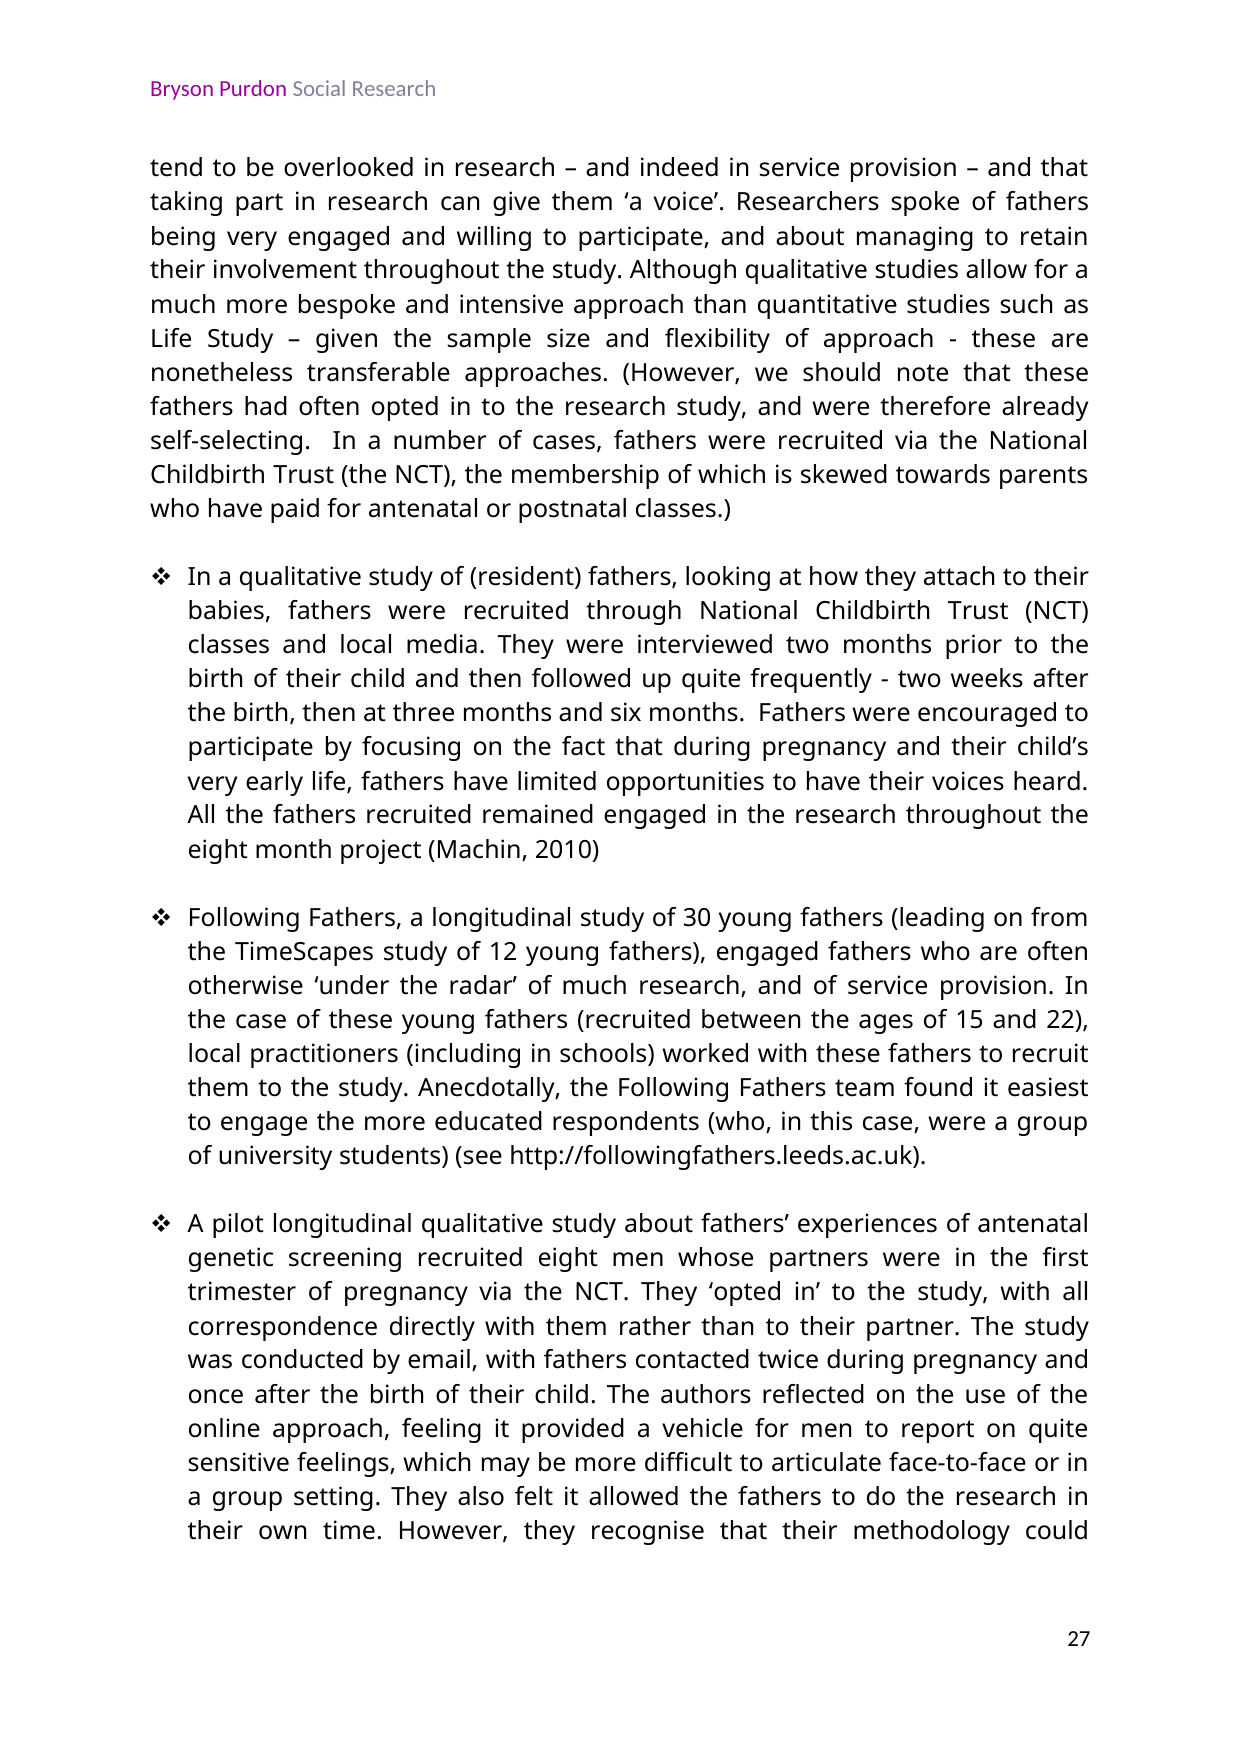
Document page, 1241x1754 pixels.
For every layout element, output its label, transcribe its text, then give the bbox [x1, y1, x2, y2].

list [150, 1206, 1090, 1547]
list Following Fathers, a longitudinal study of 30 young fathers (leading on from the TimeScapes study of 12 young fathers), engaged fathers who are often otherwise ‘under the radar’ of much research, and of service provision. In the case of these young fathers (recruited between the ages of 15 and 22), local practitioners (including in schools) worked with these fathers to recruit them to the study. Anecdotally, the Following Fathers team found it easiest to engage the more educated respondents (who, in this case, were a group of university students) (see http://followingfathers.leeds.ac.uk). [150, 899, 1090, 1172]
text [150, 150, 1090, 525]
list In a qualitative study of (resident) fathers, looking at how they attach to their babies, fathers were recruited through National Childbirth Trust (NCT) classes and local media. They were interviewed two months prior to the birth of their child and then followed up quite frequently - two weeks after the birth, then at three months and six months. Fathers were encouraged to participate by focusing on the fact that during pregnancy and their child’s very early life, fathers have limited opportunities to have their voices heard. All the fathers recruited remained engaged in the research throughout the eight month project (Machin, 2010) [150, 559, 1090, 865]
